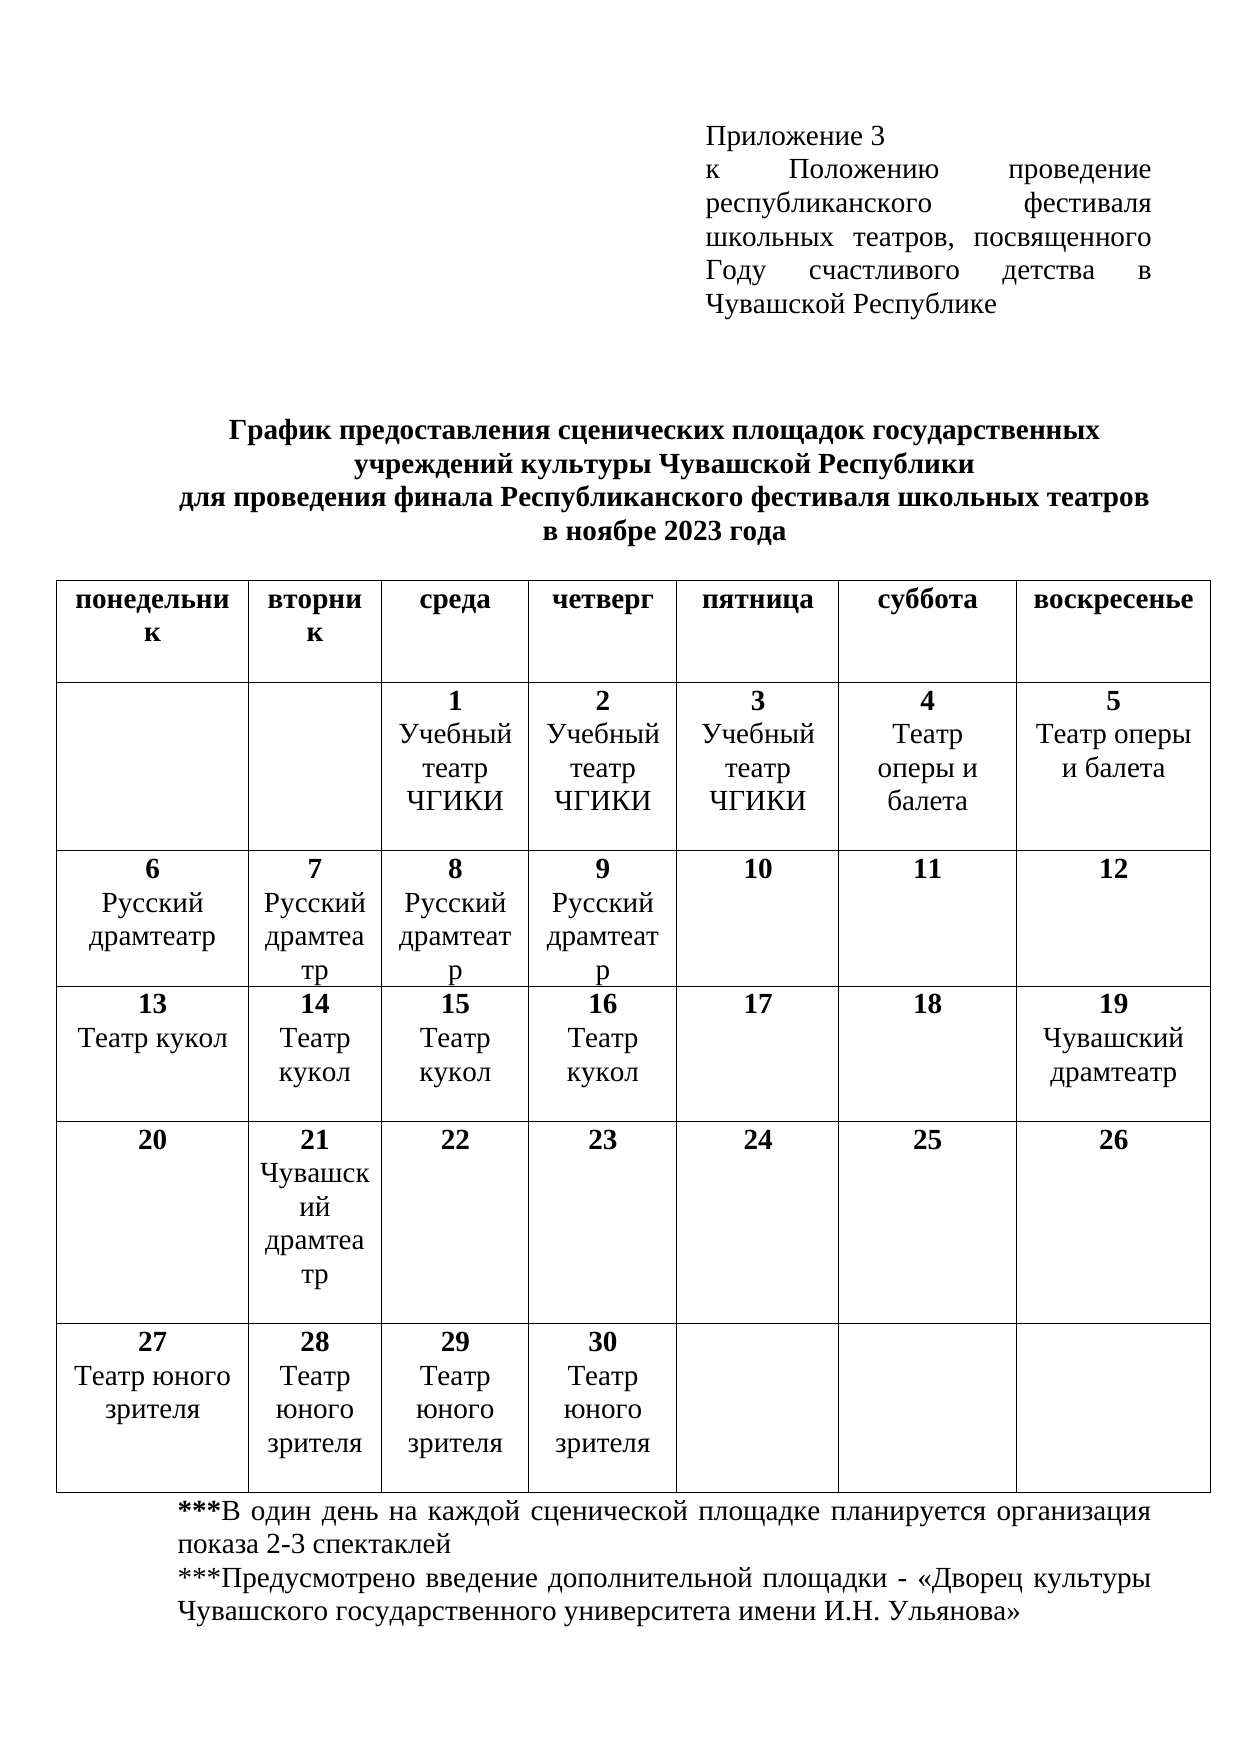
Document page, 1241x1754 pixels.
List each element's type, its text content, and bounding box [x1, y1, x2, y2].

text в ноябре 2023 года [177, 513, 1152, 546]
table_cell 23 [529, 1122, 676, 1323]
table_cell 7 Русский драмтеатр [249, 851, 381, 986]
table_cell 21 Чувашский драмтеатр [249, 1122, 381, 1323]
table_cell [57, 683, 248, 850]
text ***В один день на каждой сценической площадке планируется организация показа 2-3 спектаклей [177, 1493, 1152, 1560]
table_cell [839, 1324, 1016, 1492]
text График предоставления сценических площадок государственных учреждений культуры Чувашской Республики [177, 412, 1152, 479]
table_cell 27 Театр юного зрителя [57, 1324, 248, 1492]
table_cell [249, 683, 381, 850]
table_cell 28 Театр юного зрителя [249, 1324, 381, 1492]
table_cell 14 Театр кукол [249, 987, 381, 1121]
table_header четверг [529, 581, 676, 682]
table_header пятница [677, 581, 838, 682]
table_cell 29 Театр юного зрителя [382, 1324, 528, 1492]
table_cell 20 [57, 1122, 248, 1323]
table_header понедельник [57, 581, 248, 682]
table_cell 30 Театр юного зрителя [529, 1324, 676, 1492]
table_cell 11 [839, 851, 1016, 986]
table_cell [1017, 1324, 1210, 1492]
table_cell 2 Учебный театр ЧГИКИ [529, 683, 676, 850]
table_cell 8 Русский драмтеатр [382, 851, 528, 986]
table_cell 25 [839, 1122, 1016, 1323]
table_cell 1 Учебный театр ЧГИКИ [382, 683, 528, 850]
table_cell 17 [677, 987, 838, 1121]
text для проведения финала Республиканского фестиваля школьных театров [177, 479, 1152, 513]
table_cell 5 Театр оперы и балета [1017, 683, 1210, 850]
table_cell 6 Русский драмтеатр [57, 851, 248, 986]
table_cell [677, 1324, 838, 1492]
table_cell 24 [677, 1122, 838, 1323]
table_header вторник [249, 581, 381, 682]
table_header воскресенье [1017, 581, 1210, 682]
table_cell 13 Театр кукол [57, 987, 248, 1121]
table_cell 10 [677, 851, 838, 986]
table_cell 16 Театр кукол [529, 987, 676, 1121]
table_header суббота [839, 581, 1016, 682]
table_cell 9 Русский драмтеатр [529, 851, 676, 986]
table_header среда [382, 581, 528, 682]
table_cell 18 [839, 987, 1016, 1121]
table_cell 15 Театр кукол [382, 987, 528, 1121]
table_cell 22 [382, 1122, 528, 1323]
text ***Предусмотрено введение дополнительной площадки - «Дворец культуры Чувашского государственного университета имени И.Н. Ульянова» [177, 1560, 1152, 1627]
table_cell 12 [1017, 851, 1210, 986]
table_cell 4 Театр оперы и балета [839, 683, 1016, 850]
table_header Приложение 3 к Положению проведение республиканского фестиваля школьных театров, посвященного Году счастливого детства в Чувашской Республике [694, 118, 1163, 353]
table_cell 26 [1017, 1122, 1210, 1323]
table_cell 3 Учебный театр ЧГИКИ [677, 683, 838, 850]
table_cell 19 Чувашский драмтеатр [1017, 987, 1210, 1121]
